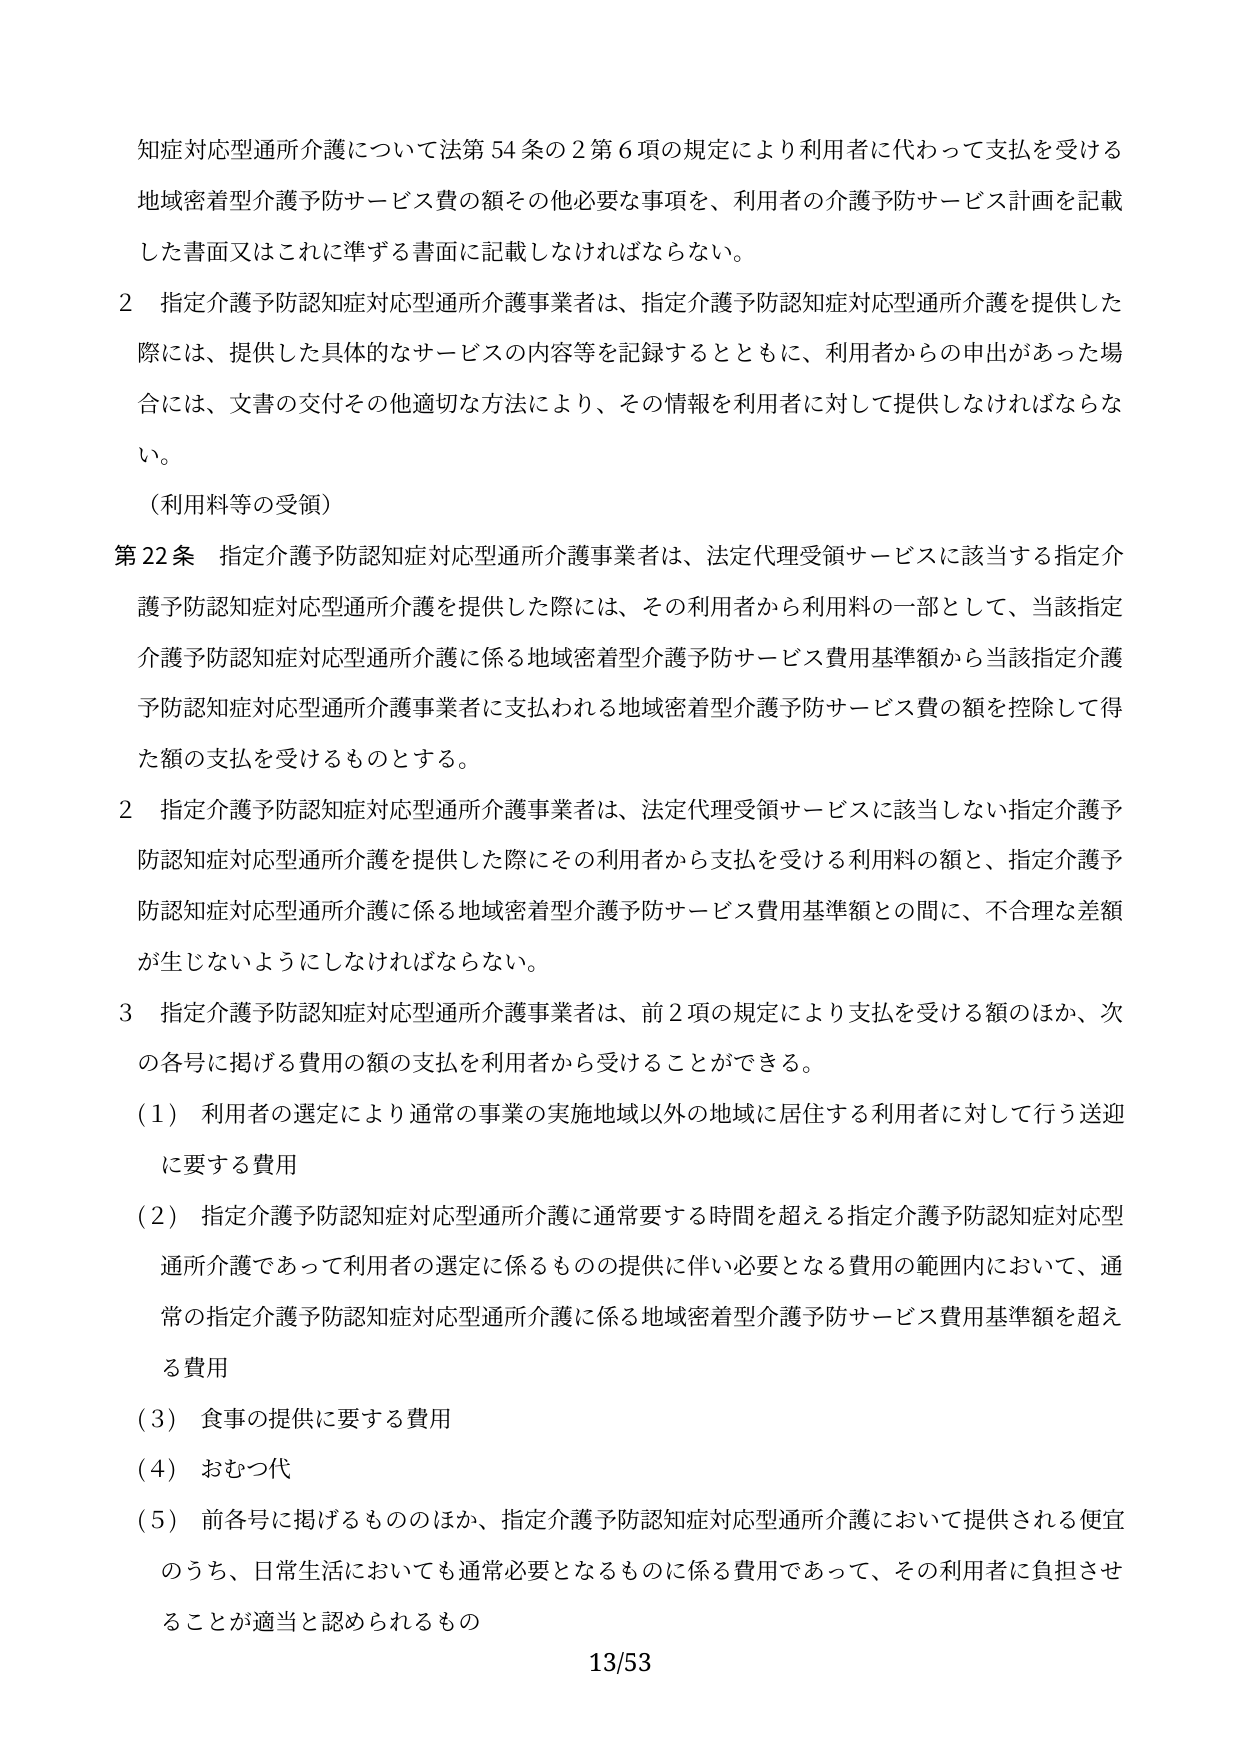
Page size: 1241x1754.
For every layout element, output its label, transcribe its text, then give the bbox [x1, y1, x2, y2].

text ３ 指定介護予防認知症対応型通所介護事業者は、前２項の規定により支払を受ける額のほか、次の各号に掲げる費用の額の支払を利用者から受けることができる。 [114, 977, 1126, 1078]
text 第22条 指定介護予防認知症対応型通所介護事業者は、法定代理受領サービスに該当する指定介護予防認知症対応型通所介護を提供した際には、その利用者から利用料の一部として、当該指定介護予防認知症対応型通所介護に係る地域密着型介護予防サービス費用基準額から当該指定介護予防認知症対応型通所介護事業者に支払われる地域密着型介護予防サービス費の額を控除して得た額の支払を受けるものとする。 [114, 520, 1126, 774]
text ２ 指定介護予防認知症対応型通所介護事業者は、指定介護予防認知症対応型通所介護を提供した際には、提供した具体的なサービスの内容等を記録するとともに、利用者からの申出があった場合には、文書の交付その他適切な方法により、その情報を利用者に対して提供しなければならない。 [114, 267, 1126, 470]
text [114, 114, 1126, 267]
text (４) おむつ代 [137, 1433, 1126, 1484]
text （利用料等の受領） [137, 470, 1126, 520]
text (２) 指定介護予防認知症対応型通所介護に通常要する時間を超える指定介護予防認知症対応型通所介護であって利用者の選定に係るものの提供に伴い必要となる費用の範囲内において、通常の指定介護予防認知症対応型通所介護に係る地域密着型介護予防サービス費用基準額を超える費用 [137, 1180, 1126, 1383]
text ２ 指定介護予防認知症対応型通所介護事業者は、法定代理受領サービスに該当しない指定介護予防認知症対応型通所介護を提供した際にその利用者から支払を受ける利用料の額と、指定介護予防認知症対応型通所介護に係る地域密着型介護予防サービス費用基準額との間に、不合理な差額が生じないようにしなければならない。 [114, 774, 1126, 977]
text (１) 利用者の選定により通常の事業の実施地域以外の地域に居住する利用者に対して行う送迎に要する費用 [137, 1078, 1126, 1180]
text (５) 前各号に掲げるもののほか、指定介護予防認知症対応型通所介護において提供される便宜のうち、日常生活においても通常必要となるものに係る費用であって、その利用者に負担させることが適当と認められるもの [137, 1484, 1126, 1636]
text (３) 食事の提供に要する費用 [137, 1383, 1126, 1433]
